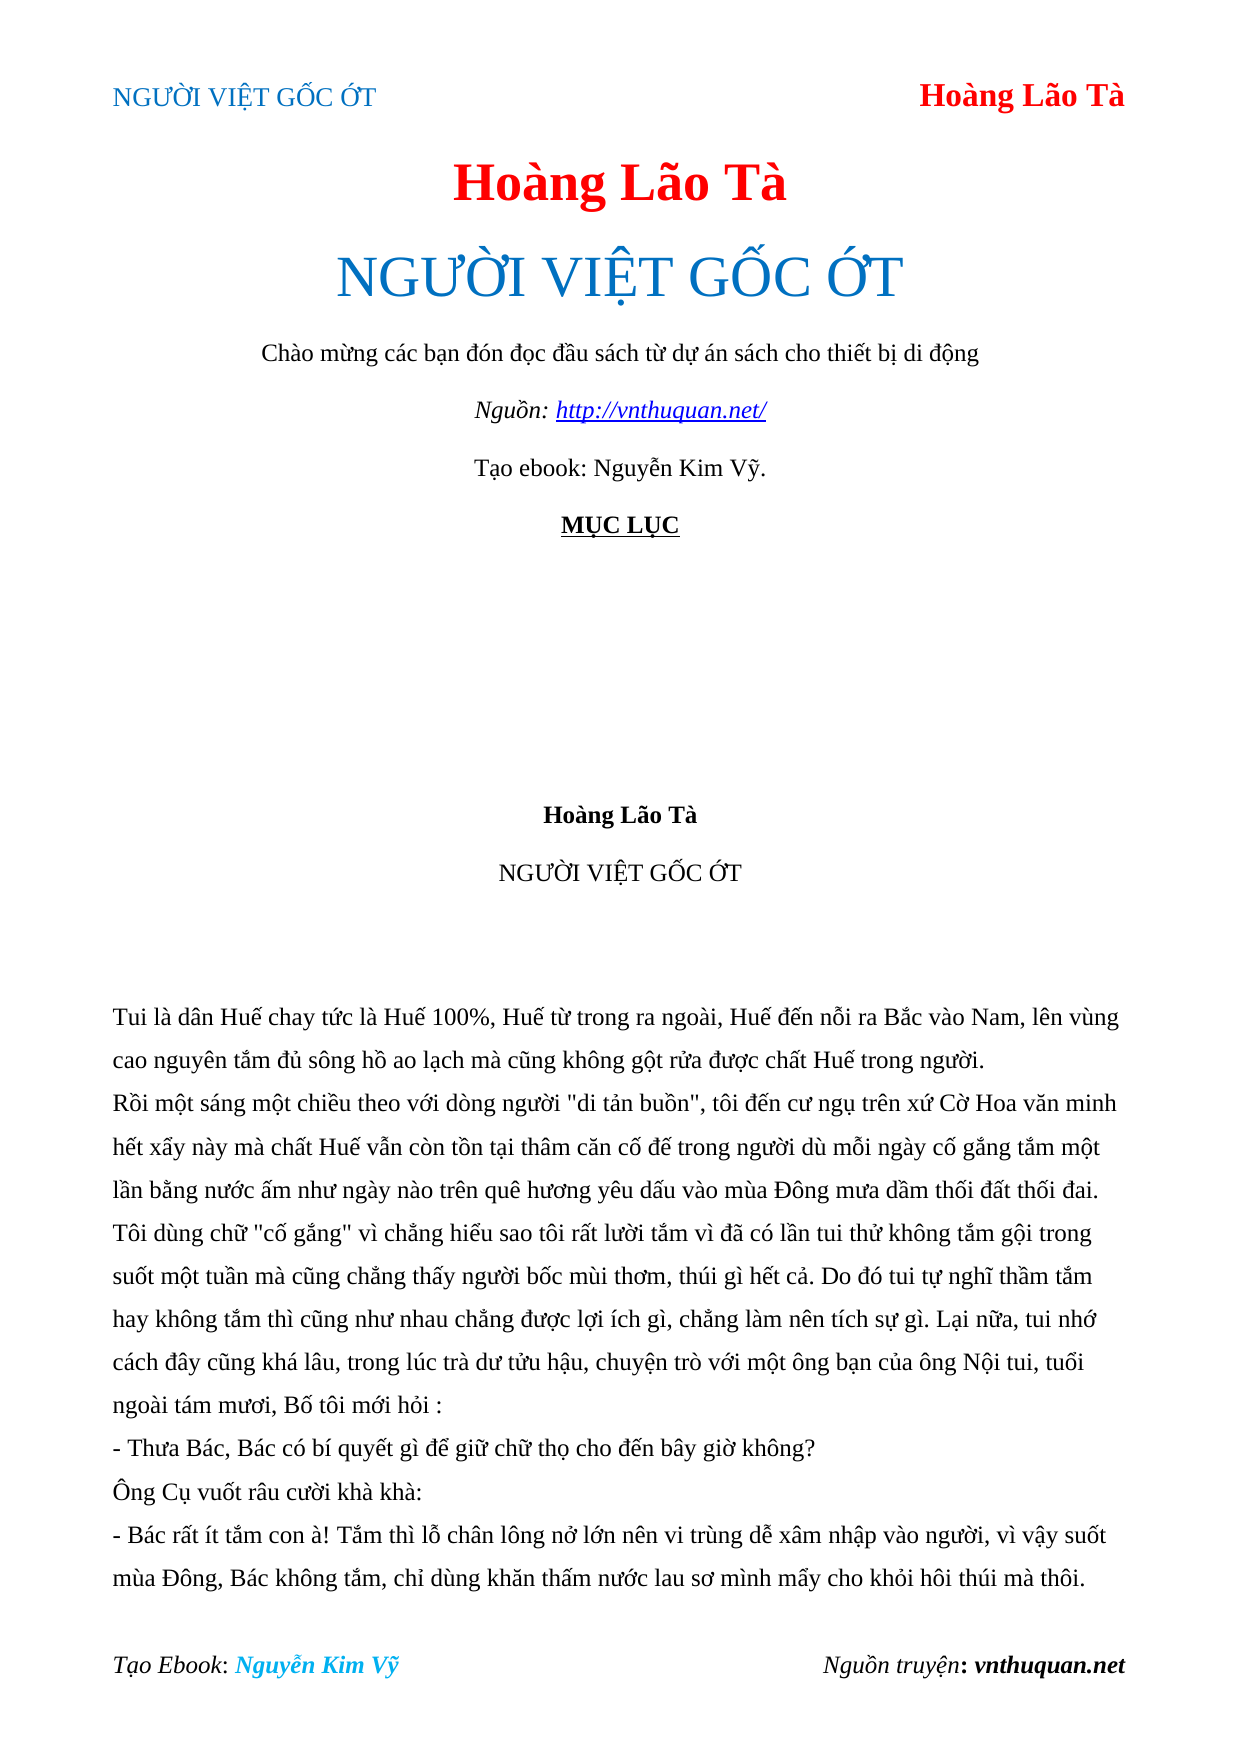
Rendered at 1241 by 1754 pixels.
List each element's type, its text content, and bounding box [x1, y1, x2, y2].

text Hoàng Lão Tà [112, 800, 1128, 829]
text Chào mừng các bạn đón đọc đầu sách từ dự án sách cho thiết bị di động Nguồn: http://vnthuquan.net/ Tạo ebook: Nguyễn Kim Vỹ. [112, 338, 1128, 481]
text Hoàng Lão Tà [112, 150, 1128, 212]
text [112, 916, 1128, 1592]
text NGƯỜI VIỆT GỐC ỚT [112, 858, 1128, 887]
text NGƯỜI VIỆT GỐC ỚT [112, 241, 1128, 308]
text MỤC LỤC [112, 511, 1128, 539]
